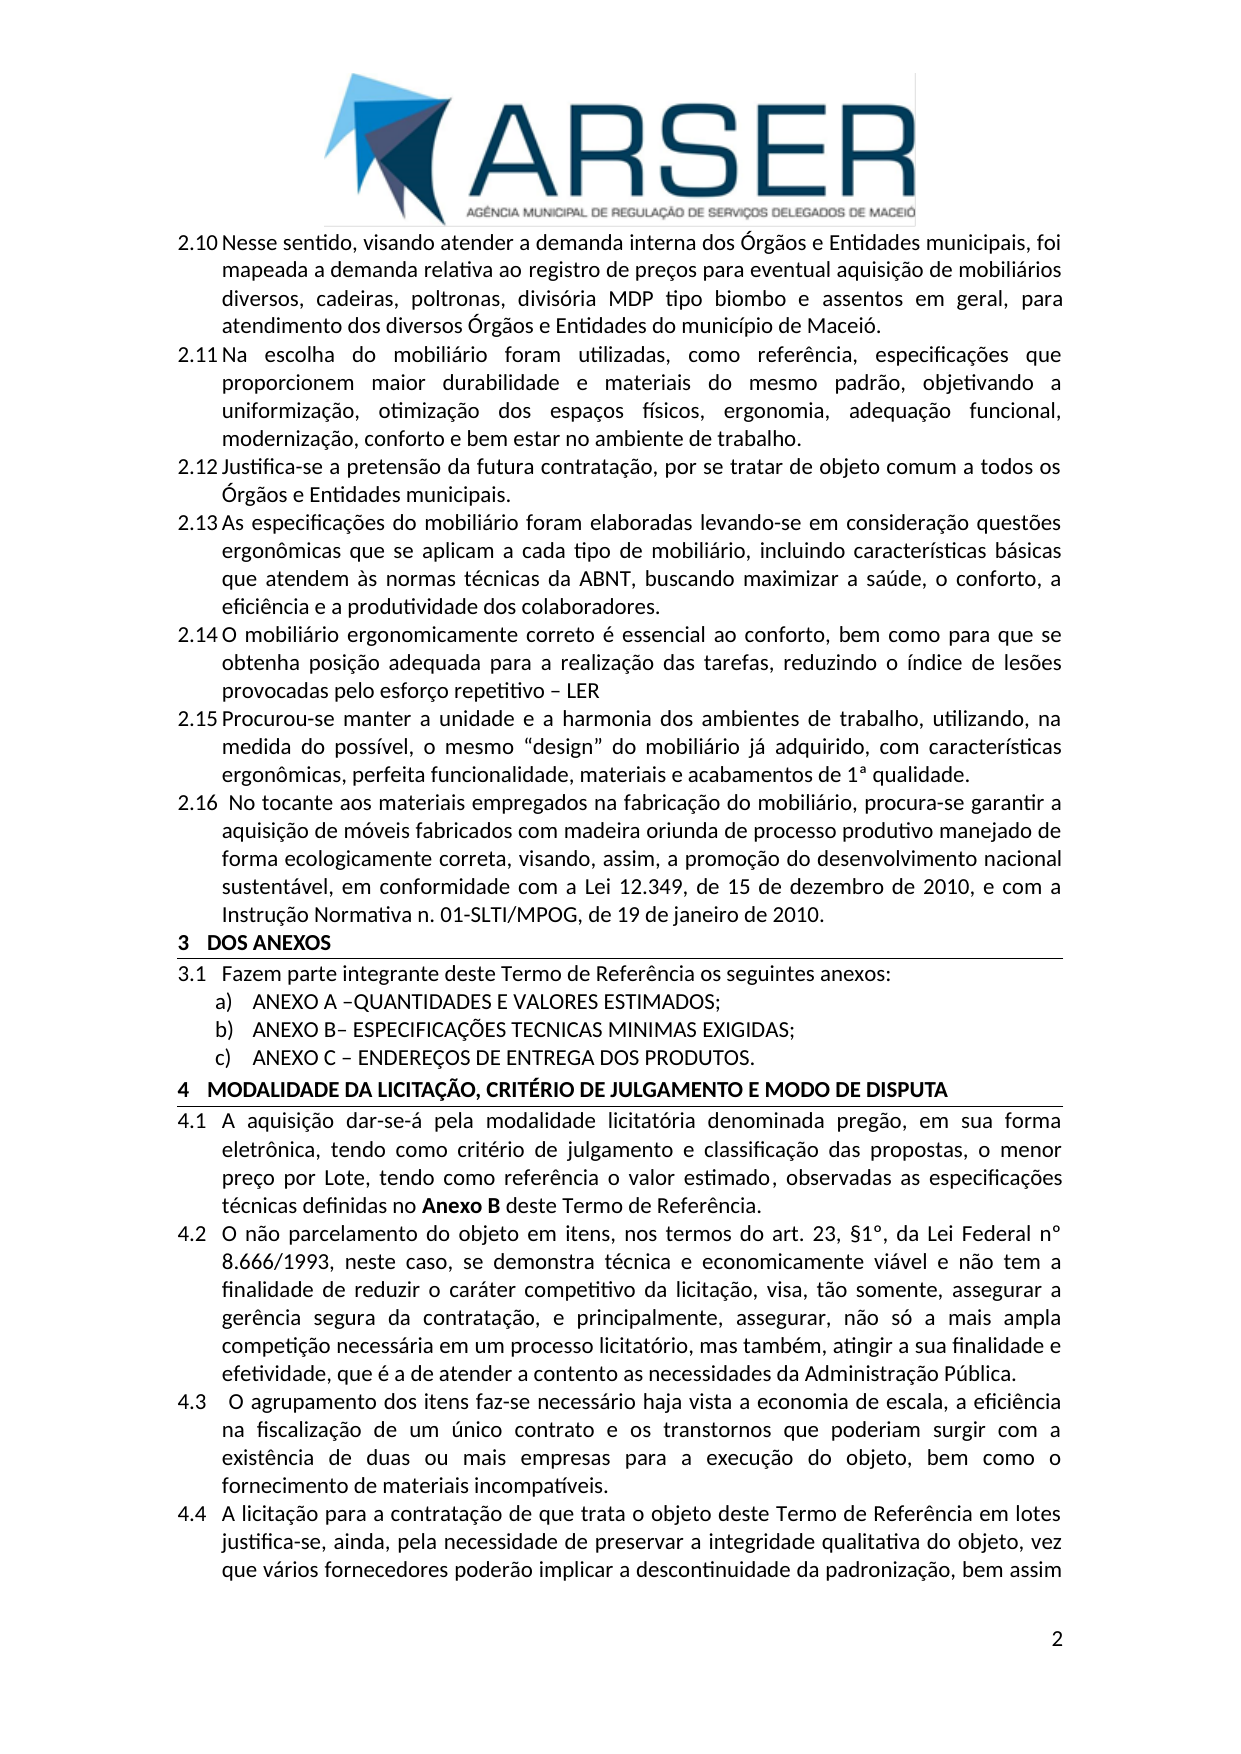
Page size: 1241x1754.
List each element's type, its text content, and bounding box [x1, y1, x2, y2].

list O agrupamento dos itens faz-se necessário haja vista a economia de escala, a eficiência na fiscalização de um único contrato e os transtornos que poderiam surgir com a existência de duas ou mais empresas para a execução do objeto, bem como o fornecimento de materiais incompatíveis. [177, 1387, 1063, 1499]
list O não parcelamento do objeto em itens, nos termos do art. 23, §1º, da Lei Federal nº 8.666/1993, neste caso, se demonstra técnica e economicamente viável e não tem a finalidade de reduzir o caráter competitivo da licitação, visa, tão somente, assegurar a gerência segura da contratação, e principalmente, assegurar, não só a mais ampla competição necessária em um processo licitatório, mas também, atingir a sua finalidade e efetividade, que é a de atender a contento as necessidades da Administração Pública. [177, 1219, 1063, 1387]
list ANEXO C – ENDEREÇOS DE ENTREGA DOS PRODUTOS. [215, 1043, 1063, 1071]
list ANEXO B– ESPECIFICAÇÕES TECNICAS MINIMAS EXIGIDAS; [215, 1015, 1063, 1043]
picture [324, 73, 917, 228]
list Procurou-se manter a unidade e a harmonia dos ambientes de trabalho, utilizando, na medida do possível, o mesmo “design” do mobiliário já adquirido, com características ergonômicas, perfeita funcionalidade, materiais e acabamentos de 1ª qualidade. [177, 704, 1063, 788]
list DOS ANEXOS [177, 928, 1063, 958]
list Na escolha do mobiliário foram utilizadas, como referência, especificações que proporcionem maior durabilidade e materiais do mesmo padrão, objetivando a uniformização, otimização dos espaços físicos, ergonomia, adequação funcional, modernização, conforto e bem estar no ambiente de trabalho. [177, 340, 1063, 452]
list ANEXO A –QUANTIDADES E VALORES ESTIMADOS; [215, 987, 1063, 1015]
list A aquisição dar-se-á pela modalidade licitatória denominada pregão, em sua forma eletrônica, tendo como critério de julgamento e classificação das propostas, o menor preço por Lote, tendo como referência o valor estimado, observadas as especificações técnicas definidas no Anexo B deste Termo de Referência. [177, 1107, 1063, 1219]
list As especificações do mobiliário foram elaboradas levando-se em consideração questões ergonômicas que se aplicam a cada tipo de mobiliário, incluindo características básicas que atendem às normas técnicas da ABNT, buscando maximizar a saúde, o conforto, a eficiência e a produtividade dos colaboradores. [177, 508, 1063, 620]
list MODALIDADE DA LICITAÇÃO, CRITÉRIO DE JULGAMENTO E MODO DE DISPUTA [177, 1076, 1063, 1106]
list O mobiliário ergonomicamente correto é essencial ao conforto, bem como para que se obtenha posição adequada para a realização das tarefas, reduzindo o índice de lesões provocadas pelo esforço repetitivo – LER [177, 620, 1063, 704]
list No tocante aos materiais empregados na fabricação do mobiliário, procura-se garantir a aquisição de móveis fabricados com madeira oriunda de processo produtivo manejado de forma ecologicamente correta, visando, assim, a promoção do desenvolvimento nacional sustentável, em conformidade com a Lei 12.349, de 15 de dezembro de 2010, e com a Instrução Normativa n. 01-SLTI/MPOG, de 19 de janeiro de 2010. [177, 788, 1063, 928]
list Nesse sentido, visando atender a demanda interna dos Órgãos e Entidades municipais, foi mapeada a demanda relativa ao registro de preços para eventual aquisição de mobiliários diversos, cadeiras, poltronas, divisória MDP tipo biombo e assentos em geral, para atendimento dos diversos Órgãos e Entidades do município de Maceió. [177, 228, 1063, 340]
list Justifica-se a pretensão da futura contratação, por se tratar de objeto comum a todos os Órgãos e Entidades municipais. [177, 452, 1063, 508]
list Fazem parte integrante deste Termo de Referência os seguintes anexos: [177, 959, 1063, 987]
